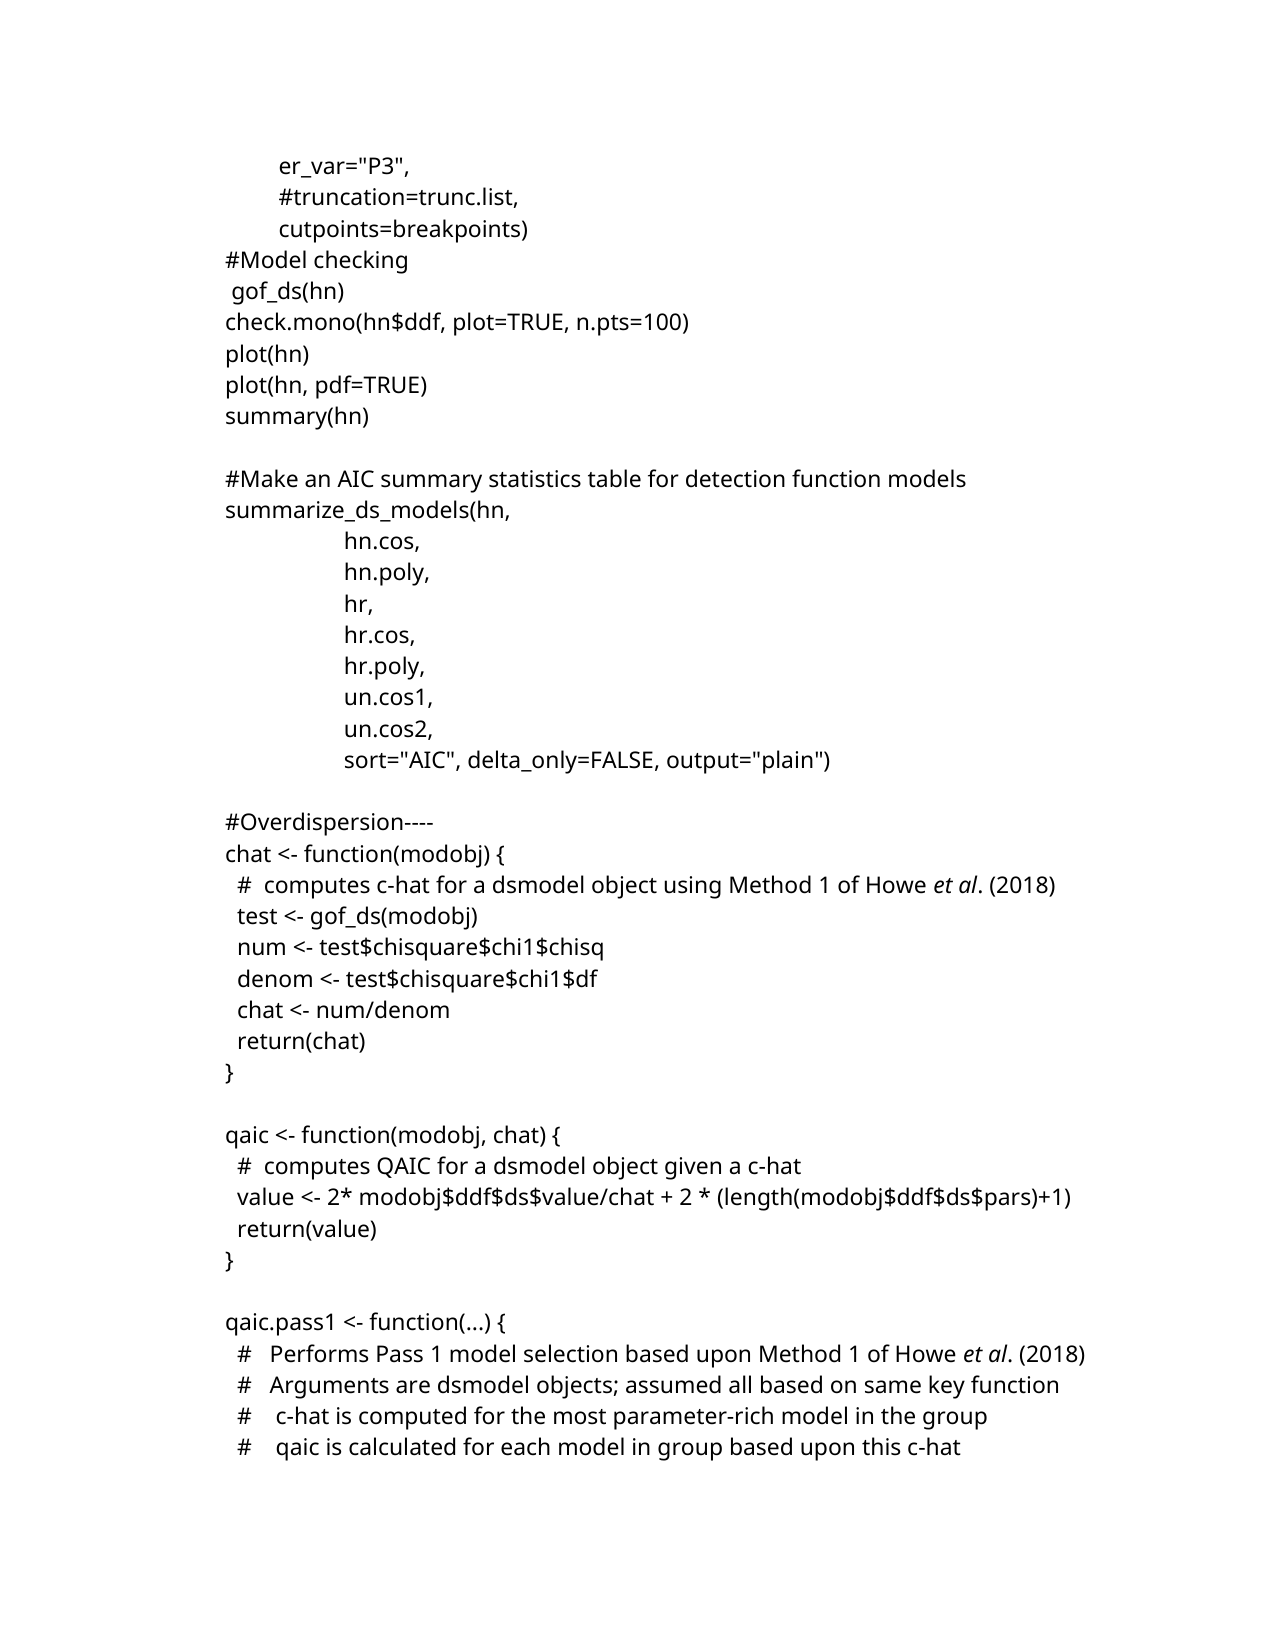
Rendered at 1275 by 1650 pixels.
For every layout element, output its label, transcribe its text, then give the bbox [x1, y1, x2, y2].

text hn.cos, [225, 525, 1125, 556]
text #truncation=trunc.list, [225, 181, 1125, 212]
text sort="AIC", delta_only=FALSE, output="plain") [225, 744, 1125, 775]
text plot(hn) [225, 337, 1125, 369]
text chat <- function(modobj) { [225, 837, 1125, 869]
text hr.poly, [225, 650, 1125, 681]
text # qaic is calculated for each model in group based upon this c-hat [225, 1431, 1125, 1462]
text hr.cos, [225, 619, 1125, 650]
text return(chat) [225, 1025, 1125, 1056]
text er_var="P3", [225, 150, 1125, 181]
text # computes QAIC for a dsmodel object given a c-hat [225, 1150, 1125, 1181]
text un.cos2, [225, 712, 1125, 744]
text plot(hn, pdf=TRUE) [225, 369, 1125, 400]
text } [225, 1056, 1125, 1087]
text denom <- test$chisquare$chi1$df [225, 962, 1125, 994]
text num <- test$chisquare$chi1$chisq [225, 931, 1125, 962]
text # Arguments are dsmodel objects; assumed all based on same key function [225, 1369, 1125, 1400]
text # c-hat is computed for the most parameter-rich model in the group [225, 1400, 1125, 1431]
text cutpoints=breakpoints) [225, 212, 1125, 244]
text return(value) [225, 1212, 1125, 1244]
text test <- gof_ds(modobj) [225, 900, 1125, 931]
text gof_ds(hn) [225, 275, 1125, 306]
text summarize_ds_models(hn, [225, 494, 1125, 525]
text un.cos1, [225, 681, 1125, 712]
text #Make an AIC summary statistics table for detection function models [225, 462, 1125, 494]
text #Overdispersion---- [225, 806, 1125, 837]
text hn.poly, [225, 556, 1125, 587]
text summary(hn) [225, 400, 1125, 431]
text # Performs Pass 1 model selection based upon Method 1 of Howe et al. (2018) [225, 1337, 1125, 1369]
text qaic <- function(modobj, chat) { [225, 1119, 1125, 1150]
text value <- 2* modobj$ddf$ds$value/chat + 2 * (length(modobj$ddf$ds$pars)+1) [225, 1181, 1125, 1212]
text #Model checking [225, 244, 1125, 275]
text } [225, 1244, 1125, 1275]
text check.mono(hn$ddf, plot=TRUE, n.pts=100) [225, 306, 1125, 337]
text # computes c-hat for a dsmodel object using Method 1 of Howe et al. (2018) [225, 869, 1125, 900]
text hr, [225, 587, 1125, 619]
text chat <- num/denom [225, 994, 1125, 1025]
text qaic.pass1 <- function(...) { [225, 1306, 1125, 1337]
